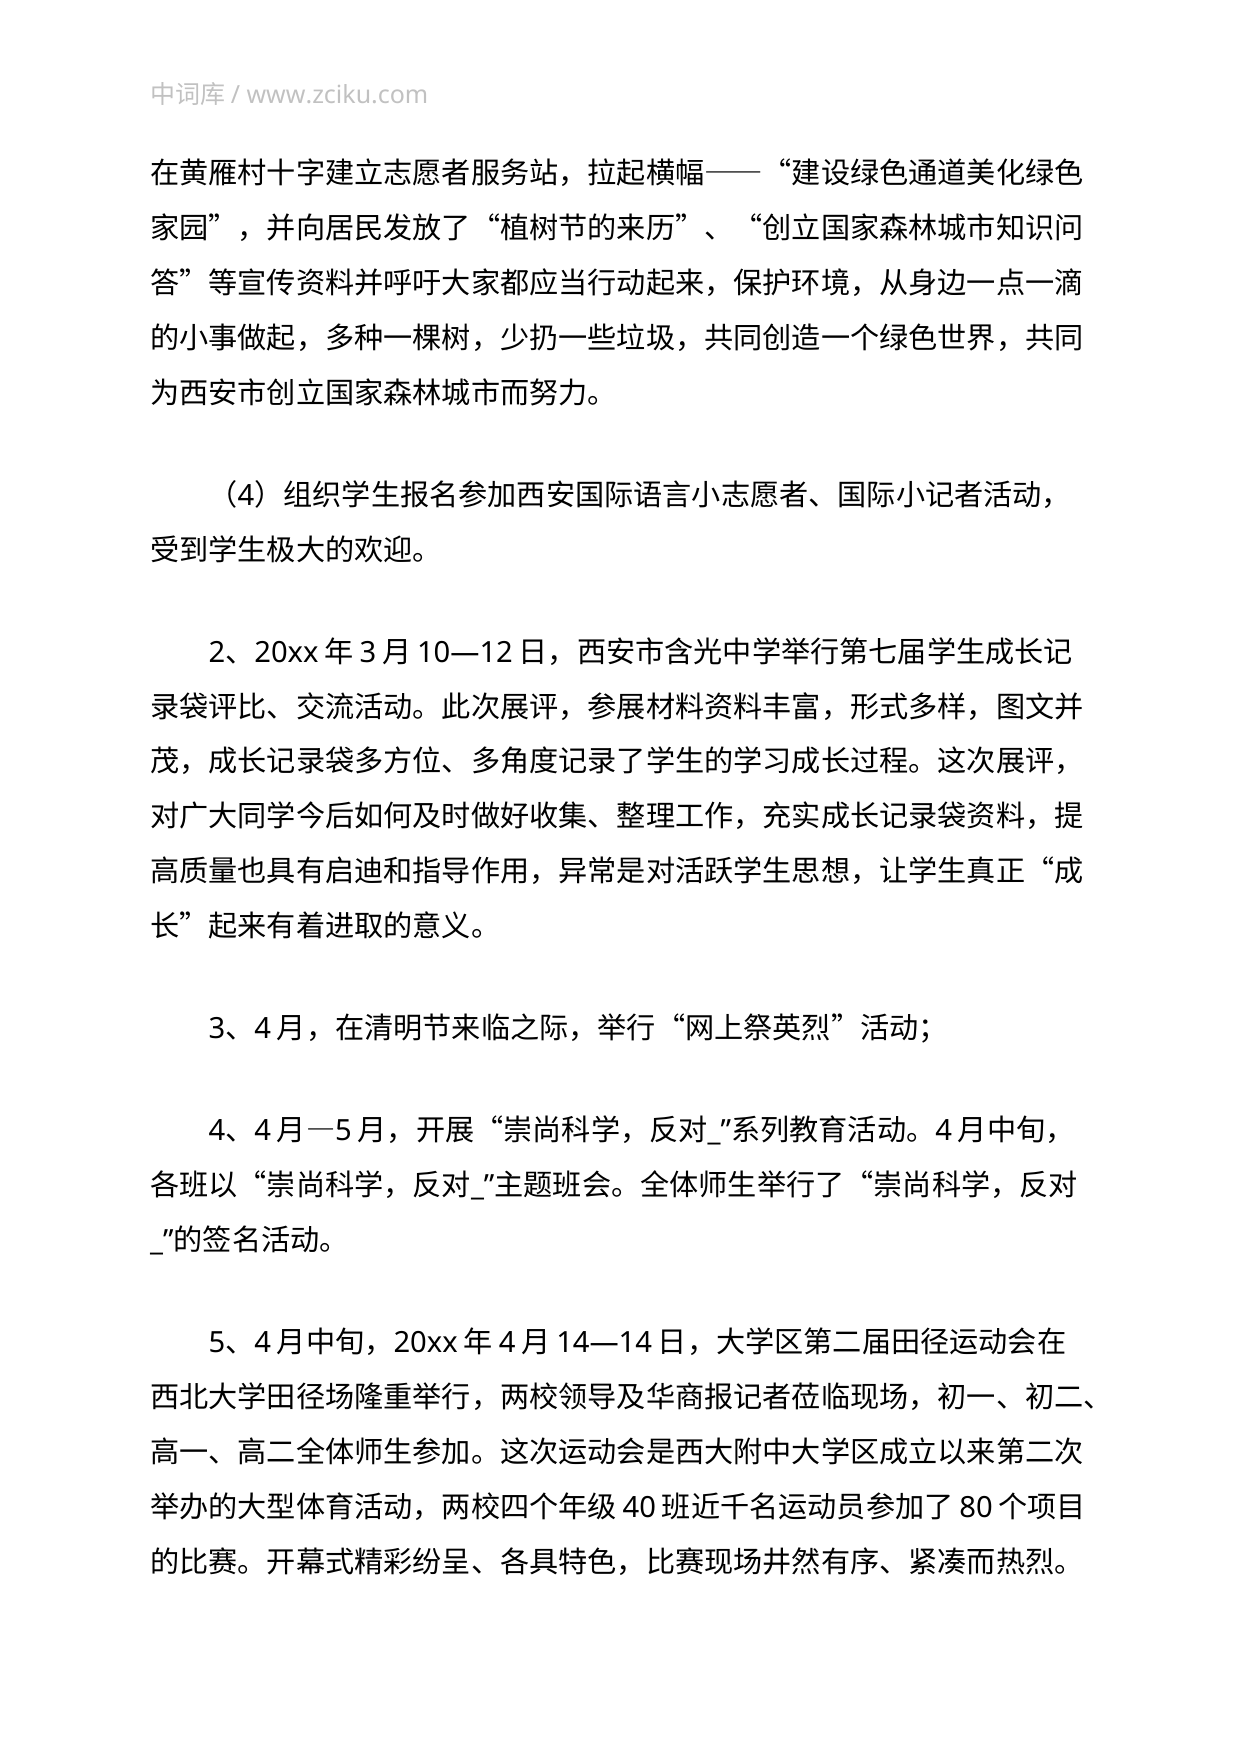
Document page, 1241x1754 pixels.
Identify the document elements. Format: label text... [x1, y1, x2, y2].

text 4、4月—5月，开展“崇尚科学，反对_”系列教育活动。4月中旬，各班以“崇尚科学，反对_”主题班会。全体师生举行了“崇尚科学，反对_”的签名活动。 [150, 1106, 1090, 1259]
text 3、4月，在清明节来临之际，举行“网上祭英烈”活动； [150, 1004, 1090, 1047]
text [150, 1318, 1090, 1581]
text （4）组织学生报名参加西安国际语言小志愿者、国际小记者活动，受到学生极大的欢迎。 [150, 471, 1090, 569]
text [150, 150, 1090, 412]
text 2、20xx年3月10—12日，西安市含光中学举行第七届学生成长记录袋评比、交流活动。此次展评，参展材料资料丰富，形式多样，图文并茂，成长记录袋多方位、多角度记录了学生的学习成长过程。这次展评，对广大同学今后如何及时做好收集、整理工作，充实成长记录袋资料，提高质量也具有启迪和指导作用，异常是对活跃学生思想，让学生真正“成长”起来有着进取的意义。 [150, 628, 1090, 945]
